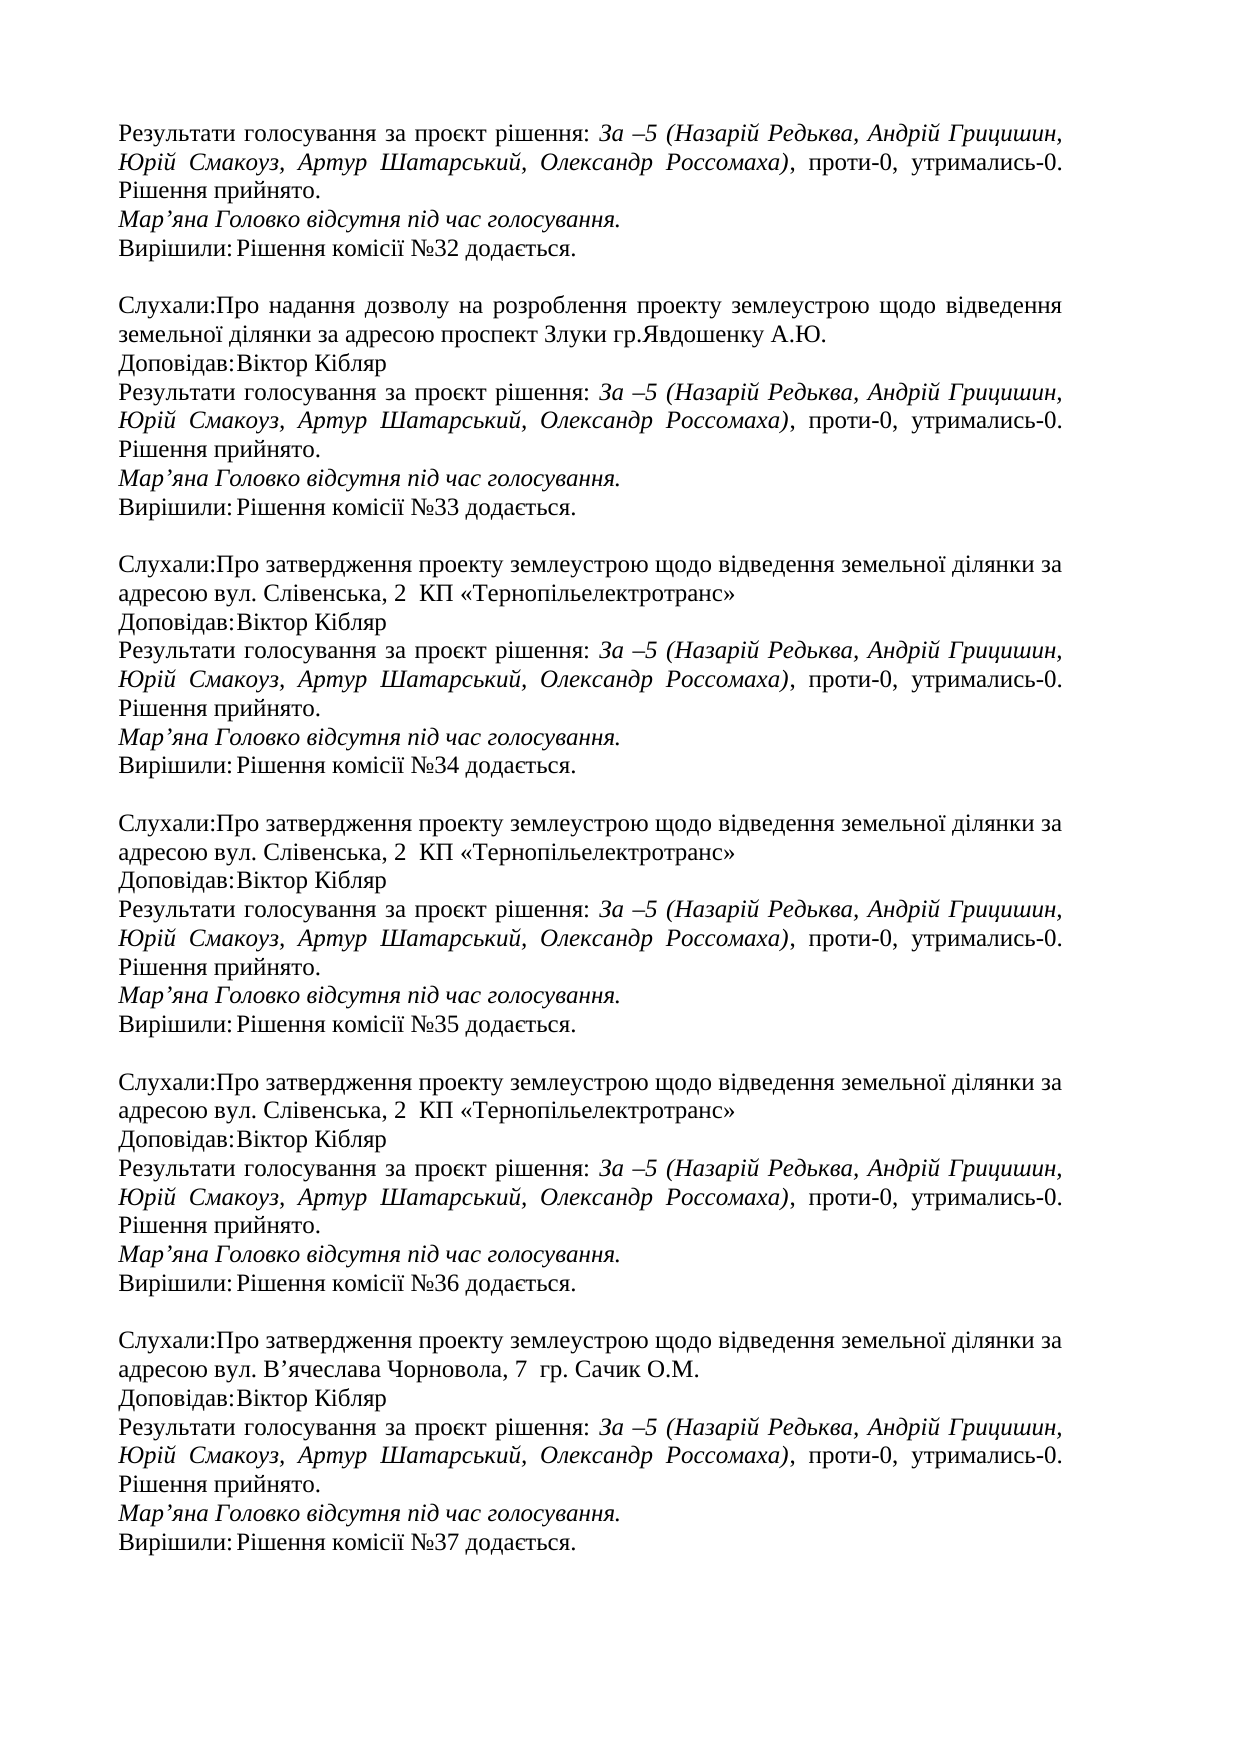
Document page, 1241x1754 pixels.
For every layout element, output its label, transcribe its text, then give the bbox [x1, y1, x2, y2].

text Вирішили: Рішення комісії №37 додається. [118, 1527, 1063, 1556]
text Мар’яна Головко відсутня під час голосування. [118, 1498, 1063, 1527]
text Слухали:Про затвердження проекту землеустрою щодо відведення земельної ділянки за адресою вул. Слівенська, 2 КП «Тернопільелектротранс» [118, 1067, 1063, 1124]
text Доповідав: Віктор Кібляр [118, 1124, 1063, 1153]
text Доповідав: Віктор Кібляр [118, 866, 1063, 894]
text Вирішили: Рішення комісії №33 додається. [118, 492, 1063, 521]
text Слухали:Про надання дозволу на розроблення проекту землеустрою щодо відведення земельної ділянки за адресою проспект Злуки гр.Явдошенку А.Ю. [118, 291, 1063, 348]
text Доповідав: Віктор Кібляр [118, 607, 1063, 636]
text Вирішили: Рішення комісії №35 додається. [118, 1009, 1063, 1038]
text Мар’яна Головко відсутня під час голосування. [118, 981, 1063, 1009]
text Мар’яна Головко відсутня під час голосування. [118, 463, 1063, 492]
text Вирішили: Рішення комісії №36 додається. [118, 1268, 1063, 1297]
text Слухали:Про затвердження проекту землеустрою щодо відведення земельної ділянки за адресою вул. В’ячеслава Чорновола, 7 гр. Сачик О.М. [118, 1326, 1063, 1383]
text Мар’яна Головко відсутня під час голосування. [118, 204, 1063, 233]
text Доповідав: Віктор Кібляр [118, 1383, 1063, 1412]
text Слухали:Про затвердження проекту землеустрою щодо відведення земельної ділянки за адресою вул. Слівенська, 2 КП «Тернопільелектротранс» [118, 808, 1063, 866]
text Мар’яна Головко відсутня під час голосування. [118, 722, 1063, 751]
text Мар’яна Головко відсутня під час голосування. [118, 1239, 1063, 1268]
text Доповідав: Віктор Кібляр [118, 348, 1063, 377]
text Вирішили: Рішення комісії №34 додається. [118, 751, 1063, 779]
text Вирішили: Рішення комісії №32 додається. [118, 233, 1063, 262]
text Слухали:Про затвердження проекту землеустрою щодо відведення земельної ділянки за адресою вул. Слівенська, 2 КП «Тернопільелектротранс» [118, 549, 1063, 607]
